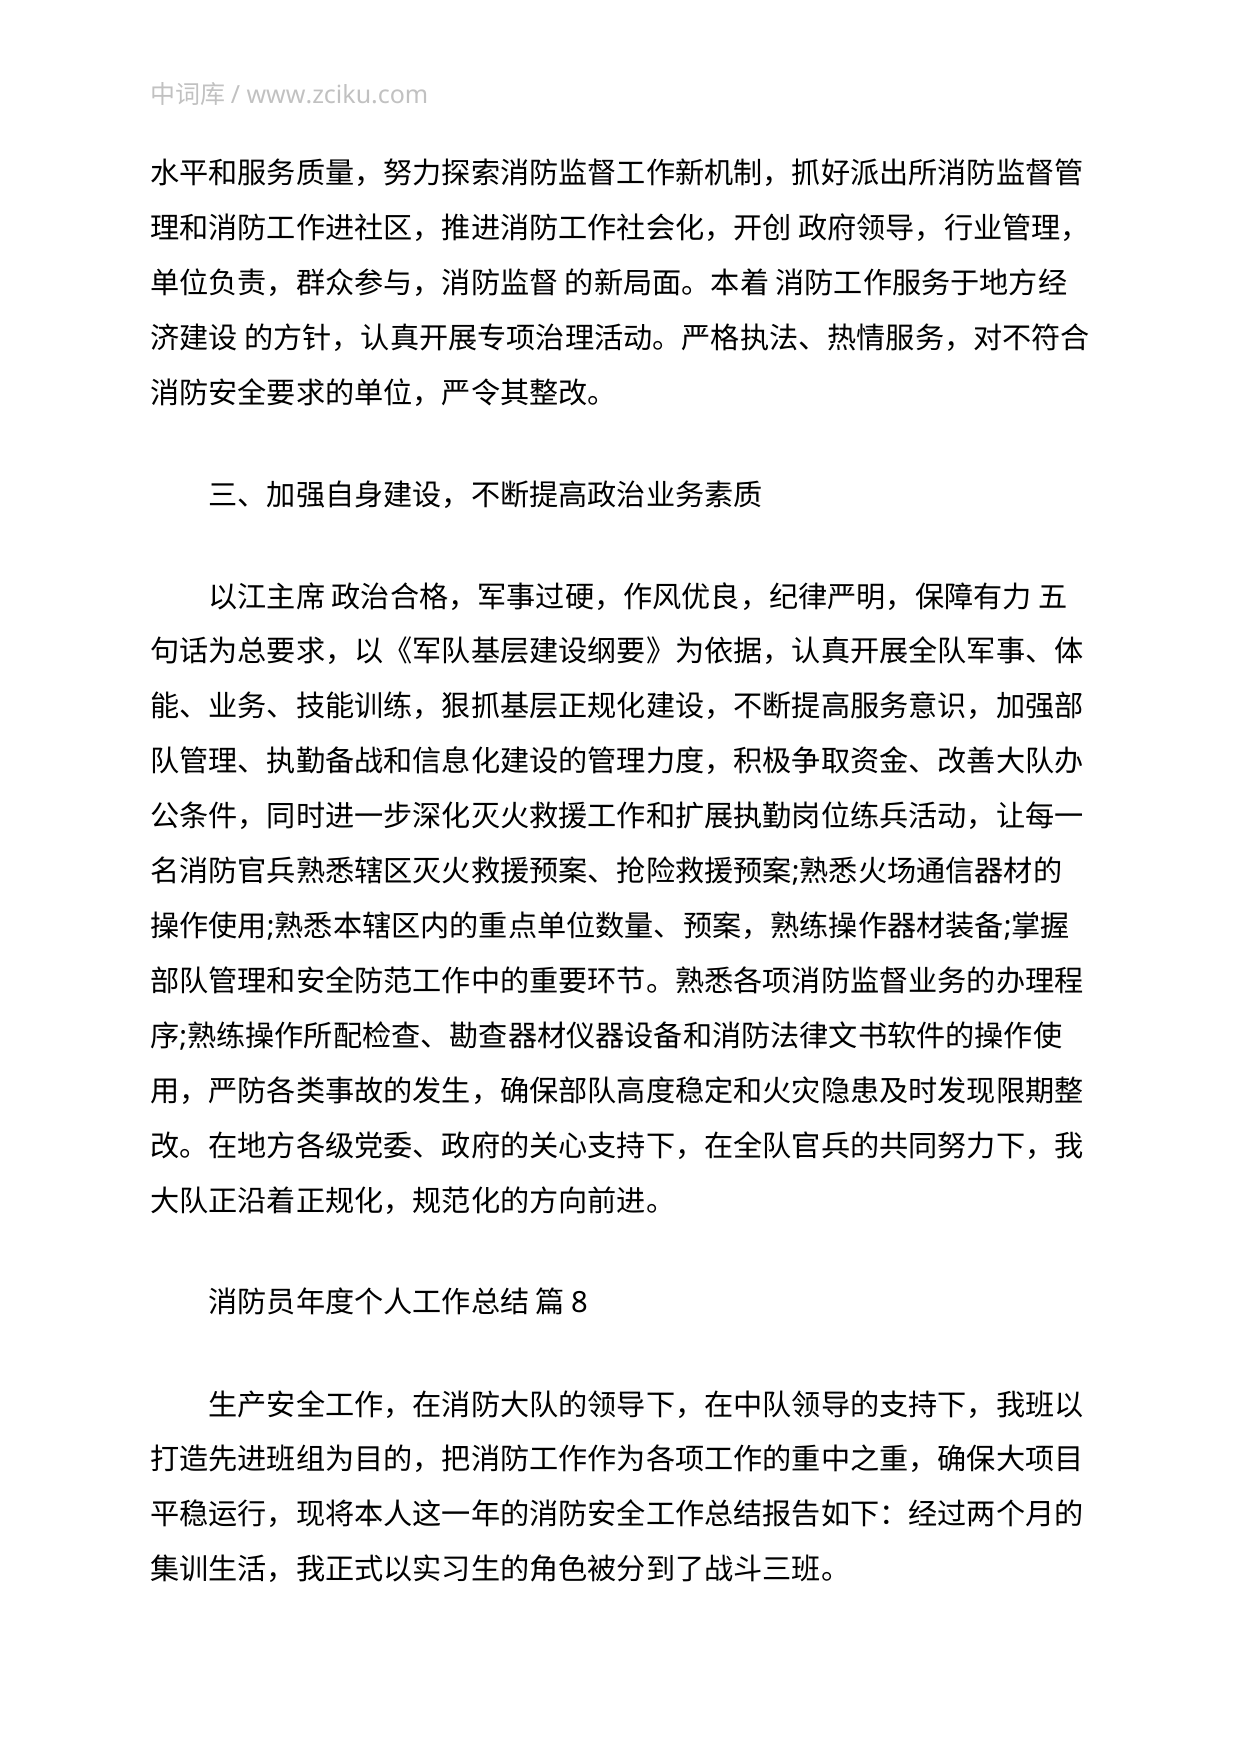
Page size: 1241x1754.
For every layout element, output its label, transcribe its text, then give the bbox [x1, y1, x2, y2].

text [150, 150, 1090, 412]
text 以江主席 政治合格，军事过硬，作风优良，纪律严明，保障有力 五句话为总要求，以《军队基层建设纲要》为依据，认真开展全队军事、体能、业务、技能训练，狠抓基层正规化建设，不断提高服务意识，加强部队管理、执勤备战和信息化建设的管理力度，积极争取资金、改善大队办公条件，同时进一步深化灭火救援工作和扩展执勤岗位练兵活动，让每一名消防官兵熟悉辖区灭火救援预案、抢险救援预案;熟悉火场通信器材的操作使用;熟悉本辖区内的重点单位数量、预案，熟练操作器材装备;掌握部队管理和安全防范工作中的重要环节。熟悉各项消防监督业务的办理程序;熟练操作所配检查、勘查器材仪器设备和消防法律文书软件的操作使用，严防各类事故的发生，确保部队高度稳定和火灾隐患及时发现限期整改。在地方各级党委、政府的关心支持下，在全队官兵的共同努力下，我大队正沿着正规化，规范化的方向前进。 [150, 573, 1090, 1219]
text 生产安全工作，在消防大队的领导下，在中队领导的支持下，我班以打造先进班组为目的，把消防工作作为各项工作的重中之重，确保大项目平稳运行，现将本人这一年的消防安全工作总结报告如下：经过两个月的集训生活，我正式以实习生的角色被分到了战斗三班。 [150, 1381, 1090, 1588]
text 三、加强自身建设，不断提高政治业务素质 [150, 471, 1090, 514]
text 消防员年度个人工作总结 篇8 [150, 1279, 1090, 1321]
